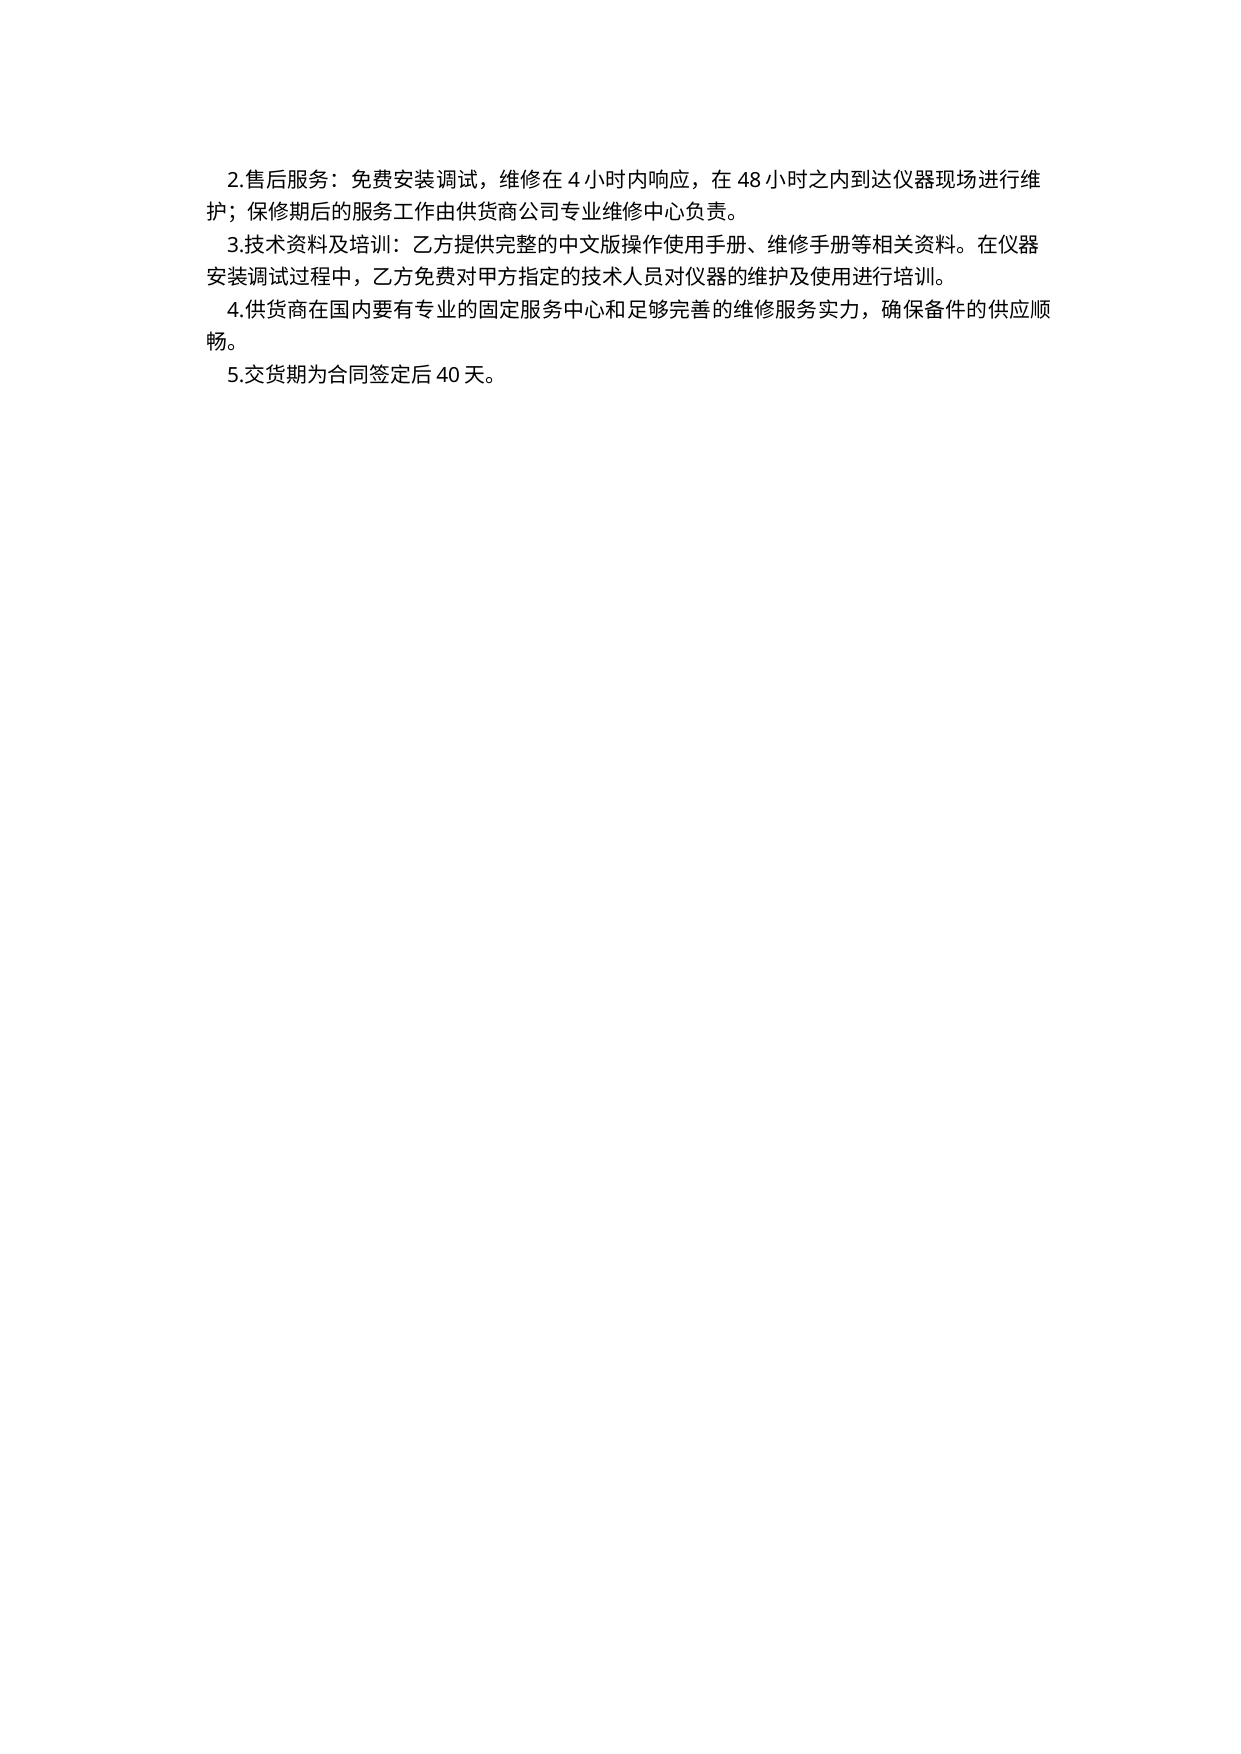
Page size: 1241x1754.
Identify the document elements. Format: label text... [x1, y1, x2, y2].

text 5.交货期为合同签定后40天。 [206, 357, 1053, 389]
text 2.售后服务：免费安装调试，维修在4小时内响应，在48小时之内到达仪器现场进行维护；保修期后的服务工作由供货商公司专业维修中心负责。 [206, 162, 1042, 227]
text 4.供货商在国内要有专业的固定服务中心和足够完善的维修服务实力，确保备件的供应顺畅。 [206, 292, 1053, 357]
text 3.技术资料及培训：乙方提供完整的中文版操作使用手册、维修手册等相关资料。在仪器安装调试过程中，乙方免费对甲方指定的技术人员对仪器的维护及使用进行培训。 [206, 227, 1042, 292]
